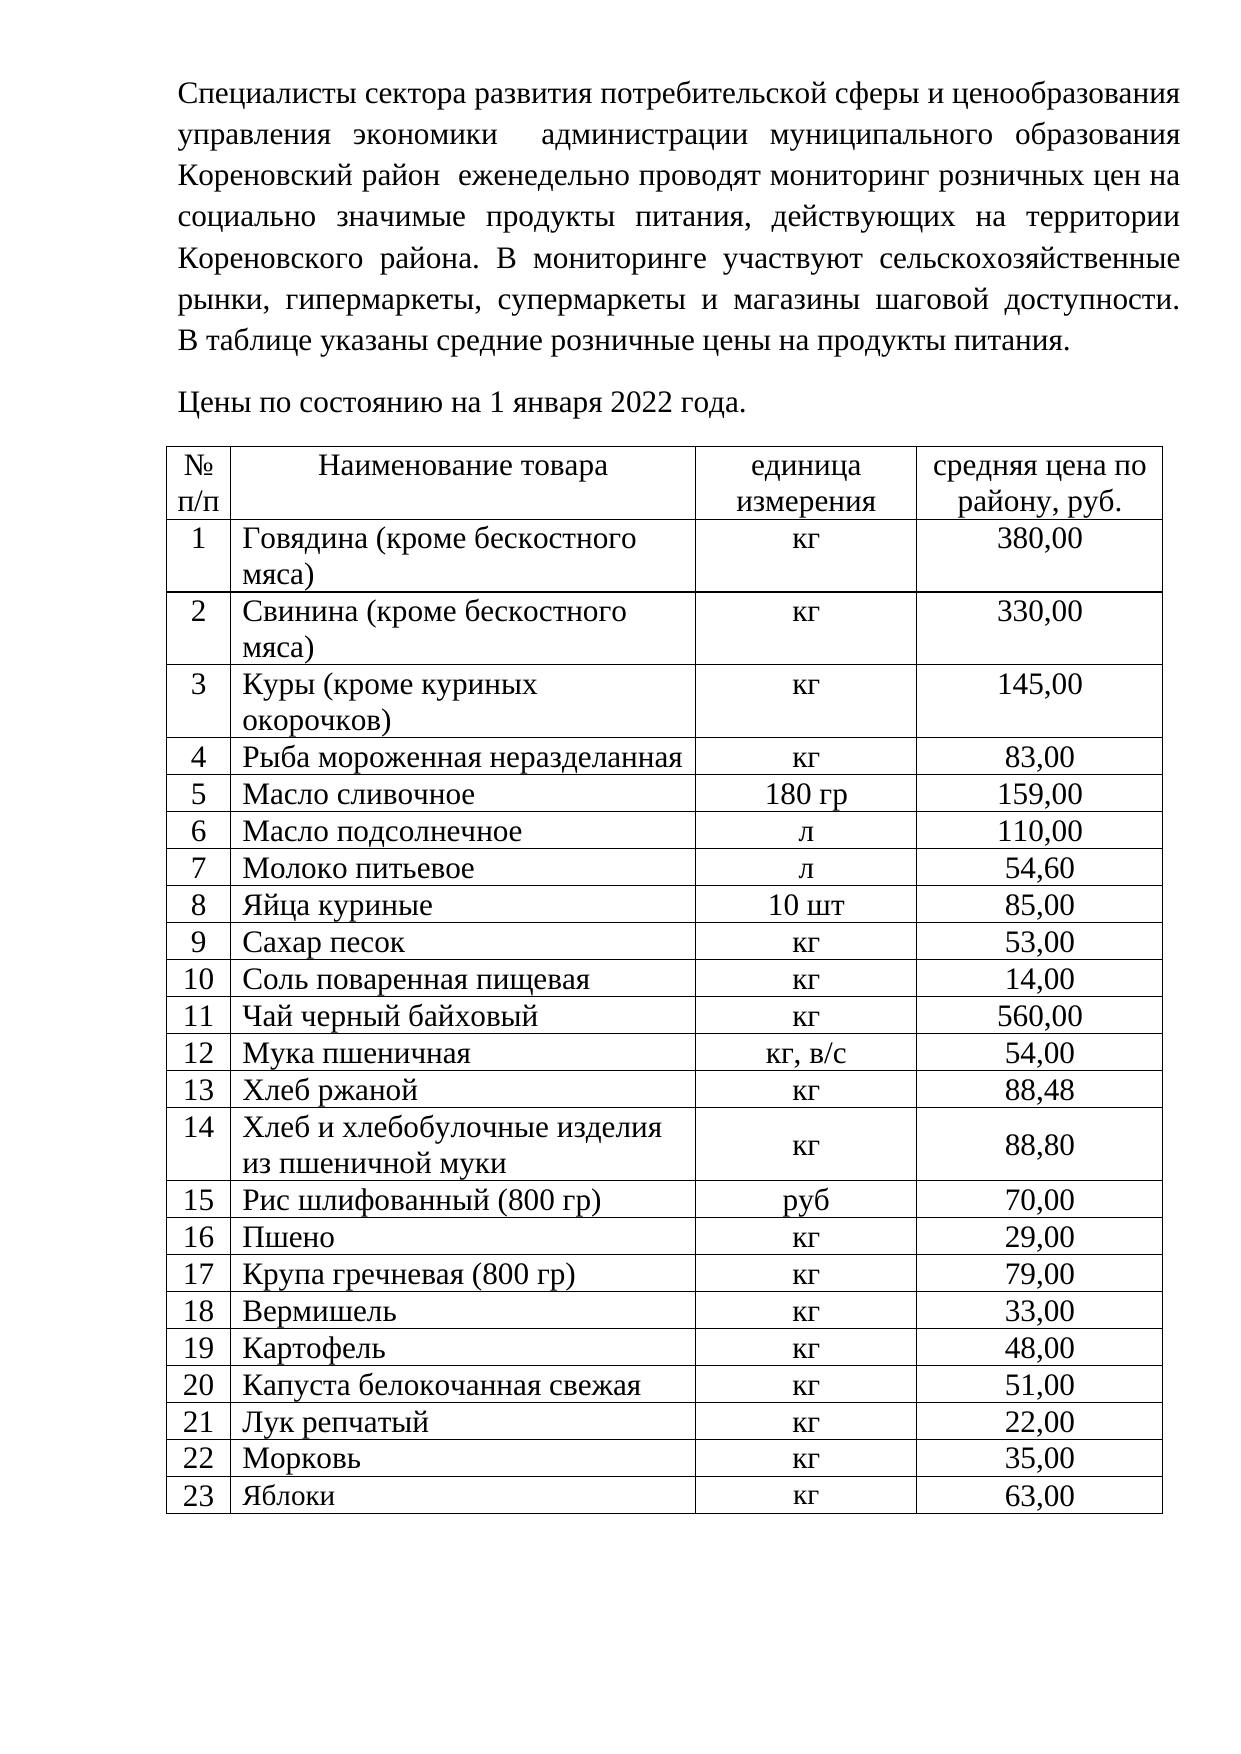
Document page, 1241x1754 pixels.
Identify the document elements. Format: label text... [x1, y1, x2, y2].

table_cell 20 [167, 1366, 230, 1402]
table_cell 54,60 [917, 849, 1162, 885]
table_cell кг [696, 1108, 916, 1180]
table_cell 70,00 [917, 1181, 1162, 1217]
table_cell Говядина (кроме бескостного мяса) [231, 520, 695, 591]
table_cell кг [696, 1403, 916, 1439]
table_cell кг [696, 1329, 916, 1365]
table_cell кг [696, 1255, 916, 1291]
table_cell 22,00 [917, 1403, 1162, 1439]
table_cell 88,48 [917, 1071, 1162, 1107]
table_cell 19 [167, 1329, 230, 1365]
table_cell 10 [167, 960, 230, 996]
table_cell 7 [167, 849, 230, 885]
table_cell 11 [167, 997, 230, 1033]
table_header № п/п [167, 447, 230, 518]
table_cell 560,00 [917, 997, 1162, 1033]
table_cell 1 [167, 520, 230, 591]
table_cell Картофель [231, 1329, 695, 1365]
table_cell 145,00 [917, 665, 1162, 737]
table_cell 159,00 [917, 775, 1162, 811]
table_cell 3 [167, 665, 230, 737]
table_cell Крупа гречневая (800 гр) [231, 1255, 695, 1291]
table_cell 110,00 [917, 812, 1162, 848]
table_cell Соль поваренная пищевая [231, 960, 695, 996]
table_cell кг [696, 1366, 916, 1402]
table_cell Яйца куриные [231, 886, 695, 922]
table_cell 33,00 [917, 1292, 1162, 1328]
table_cell 48,00 [917, 1329, 1162, 1365]
table_cell Молоко питьевое [231, 849, 695, 885]
table_cell 330,00 [917, 593, 1162, 664]
table_cell кг [696, 997, 916, 1033]
table_cell кг [696, 520, 916, 591]
table_header единица измерения [696, 447, 916, 518]
table_cell Мука пшеничная [231, 1034, 695, 1070]
table_header средняя цена по району, руб. [917, 447, 1162, 518]
table_cell 12 [167, 1034, 230, 1070]
table_cell 51,00 [917, 1366, 1162, 1402]
table_cell 15 [167, 1181, 230, 1217]
table_cell 83,00 [917, 738, 1162, 774]
table_cell 63,00 [917, 1477, 1162, 1513]
table_cell 21 [167, 1403, 230, 1439]
table_cell 6 [167, 812, 230, 848]
table_cell 88,80 [917, 1108, 1162, 1180]
table_cell Вермишель [231, 1292, 695, 1328]
table_cell Яблоки [231, 1477, 695, 1513]
table_cell 4 [167, 738, 230, 774]
table_cell 180 гр [696, 775, 916, 811]
text Специалисты сектора развития потребительской сферы и ценообразования управления экономики администрации муниципального образования Кореновский район еженедельно проводят мониторинг розничных цен на социально значимые продукты питания, действующих на территории Кореновского района. В мониторинге участвуют сельскохозяйственные рынки, гипермаркеты, супермаркеты и магазины шаговой доступности. В таблице указаны средние розничные цены на продукты питания. [177, 74, 1181, 357]
table_cell кг [696, 738, 916, 774]
table_cell 2 [167, 593, 230, 664]
table_cell Рыба мороженная неразделанная [231, 738, 695, 774]
table_cell 85,00 [917, 886, 1162, 922]
table_cell руб [696, 1181, 916, 1217]
table_cell кг [696, 923, 916, 959]
text Цены по состоянию на 1 января 2022 года. [177, 383, 1181, 419]
table_cell 10 шт [696, 886, 916, 922]
table_cell кг [696, 960, 916, 996]
table_cell 8 [167, 886, 230, 922]
table_cell кг [696, 593, 916, 664]
table_cell Свинина (кроме бескостного мяса) [231, 593, 695, 664]
table_cell Хлеб ржаной [231, 1071, 695, 1107]
table_cell кг [696, 1218, 916, 1254]
table_header Наименование товара [231, 447, 695, 518]
table_cell 380,00 [917, 520, 1162, 591]
table_cell 14,00 [917, 960, 1162, 996]
table_cell 14 [167, 1108, 230, 1180]
table_cell 79,00 [917, 1255, 1162, 1291]
table_cell Хлеб и хлебобулочные изделия из пшеничной муки [231, 1108, 695, 1180]
table_cell Рис шлифованный (800 гр) [231, 1181, 695, 1217]
table_cell Пшено [231, 1218, 695, 1254]
table_cell Масло сливочное [231, 775, 695, 811]
table_cell Масло подсолнечное [231, 812, 695, 848]
table_cell кг [696, 665, 916, 737]
table_cell л [696, 812, 916, 848]
table_cell л [696, 849, 916, 885]
table_cell Сахар песок [231, 923, 695, 959]
table_cell 5 [167, 775, 230, 811]
table_cell 35,00 [917, 1440, 1162, 1476]
table_cell Лук репчатый [231, 1403, 695, 1439]
table_cell 13 [167, 1071, 230, 1107]
table_cell 29,00 [917, 1218, 1162, 1254]
table_cell кг [696, 1292, 916, 1328]
table_cell Морковь [231, 1440, 695, 1476]
table_cell Чай черный байховый [231, 997, 695, 1033]
table_cell 22 [167, 1440, 230, 1476]
table_cell 16 [167, 1218, 230, 1254]
table_cell 17 [167, 1255, 230, 1291]
table_cell 53,00 [917, 923, 1162, 959]
table_cell кг, в/с [696, 1034, 916, 1070]
table_cell Капуста белокочанная свежая [231, 1366, 695, 1402]
table_cell 18 [167, 1292, 230, 1328]
table_cell 23 [167, 1477, 230, 1513]
table_cell 9 [167, 923, 230, 959]
table_cell кг [696, 1071, 916, 1107]
table_cell кг [696, 1440, 916, 1476]
table_cell Куры (кроме куриных окорочков) [231, 665, 695, 737]
table_cell кг [696, 1477, 916, 1513]
table_cell 54,00 [917, 1034, 1162, 1070]
